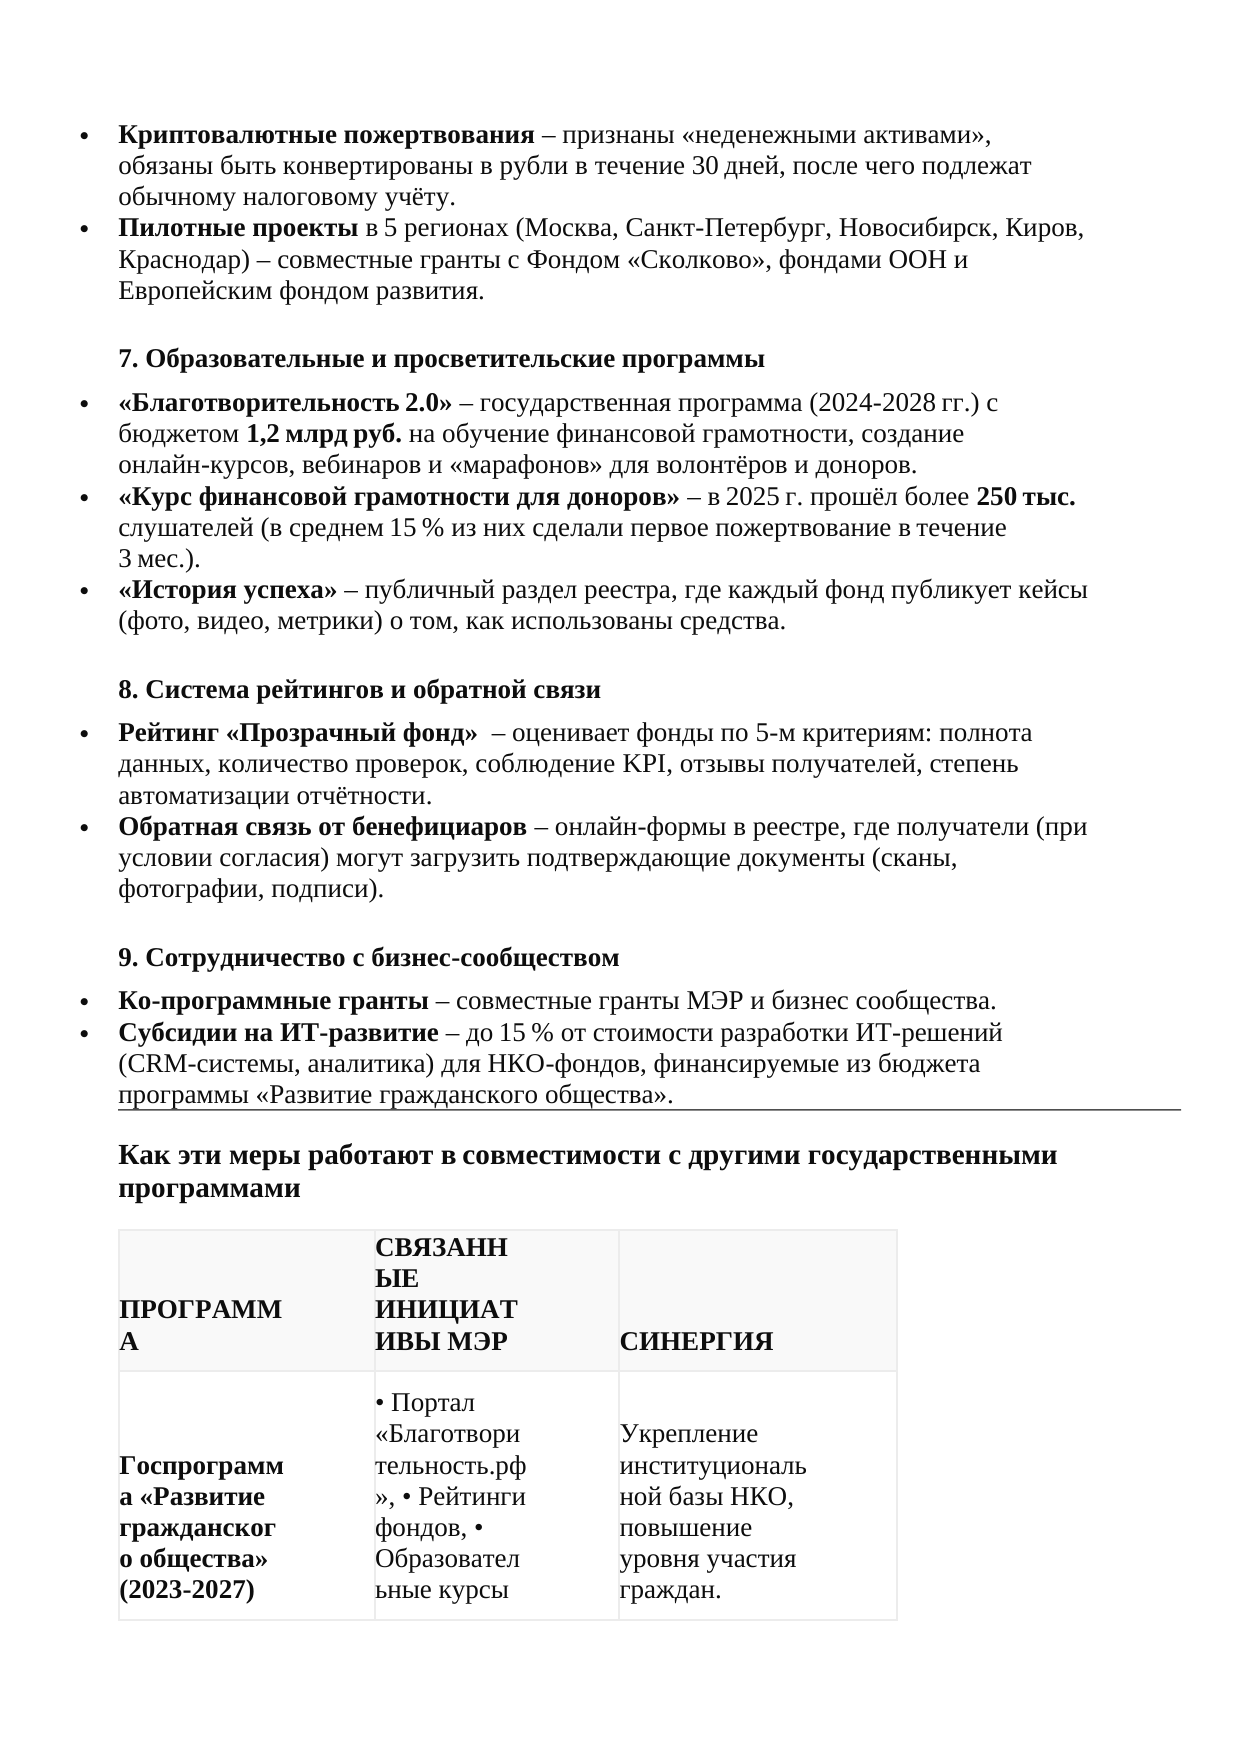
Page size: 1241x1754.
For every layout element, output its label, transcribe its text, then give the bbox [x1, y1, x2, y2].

list Рейтинг «Прозрачный фонд» – оценивает фонды по 5-м критериям: полнота данных, количество проверок, соблюдение KPI, отзывы получателей, степень автоматизации отчётности. [81, 716, 1093, 810]
text 7. Образовательные и просветительские программы [118, 342, 1093, 374]
list Субсидии на ИТ-развитие – до 15 % от стоимости разработки ИТ-решений (CRM-системы, аналитика) для НКО-фондов, финансируемые из бюджета программы «Развитие гражданского общества». [81, 1016, 1093, 1109]
table_cell Укрепление институциональной базы НКО, повышение уровня участия граждан. [620, 1372, 896, 1619]
text Как эти меры работают в совместимости с другими государственными программами [118, 1137, 1093, 1204]
table_header Синергия [620, 1231, 896, 1370]
list Обратная связь от бенефициаров – онлайн-формы в реестре, где получатели (при условии согласия) могут загрузить подтверждающие документы (сканы, фотографии, подписи). [81, 810, 1093, 903]
list «Курс финансовой грамотности для доноров» – в 2025 г. прошёл более 250 тыс. слушателей (в среднем 15 % из них сделали первое пожертвование в течение 3 мес.). [81, 479, 1093, 573]
list Пилотные проекты в 5 регионах (Москва, Санкт-Петербург, Новосибирск, Киров, Краснодар) – совместные гранты с Фондом «Сколково», фондами ООН и Европейским фондом развития. [81, 212, 1093, 305]
table_header Программа [120, 1231, 374, 1370]
table_cell Госпрограмма «Развитие гражданского общества» (2023-2027) [120, 1372, 374, 1619]
table_header Связанные инициативы МЭР [376, 1231, 618, 1370]
text 9. Сотрудничество с бизнес-сообществом [118, 941, 1093, 972]
text 8. Система рейтингов и обратной связи [118, 673, 1093, 704]
list «История успеха» – публичный раздел реестра, где каждый фонд публикует кейсы (фото, видео, метрики) о том, как использованы средства. [81, 573, 1093, 635]
list «Благотворительность 2.0» – государственная программа (2024-2028 гг.) с бюджетом 1,2 млрд руб. на обучение финансовой грамотности, создание онлайн-курсов, вебинаров и «марафонов» для волонтёров и доноров. [81, 386, 1093, 479]
table_cell • Портал «Благотворительность.рф», • Рейтинги фондов, • Образовательные курсы [376, 1372, 618, 1619]
list Ко-программные гранты – совместные гранты МЭР и бизнес сообщества. [81, 984, 1093, 1016]
list Криптовалютные пожертвования – признаны «неденежными активами», обязаны быть конвертированы в рубли в течение 30 дней, после чего подлежат обычному налоговому учёту. [81, 118, 1093, 212]
